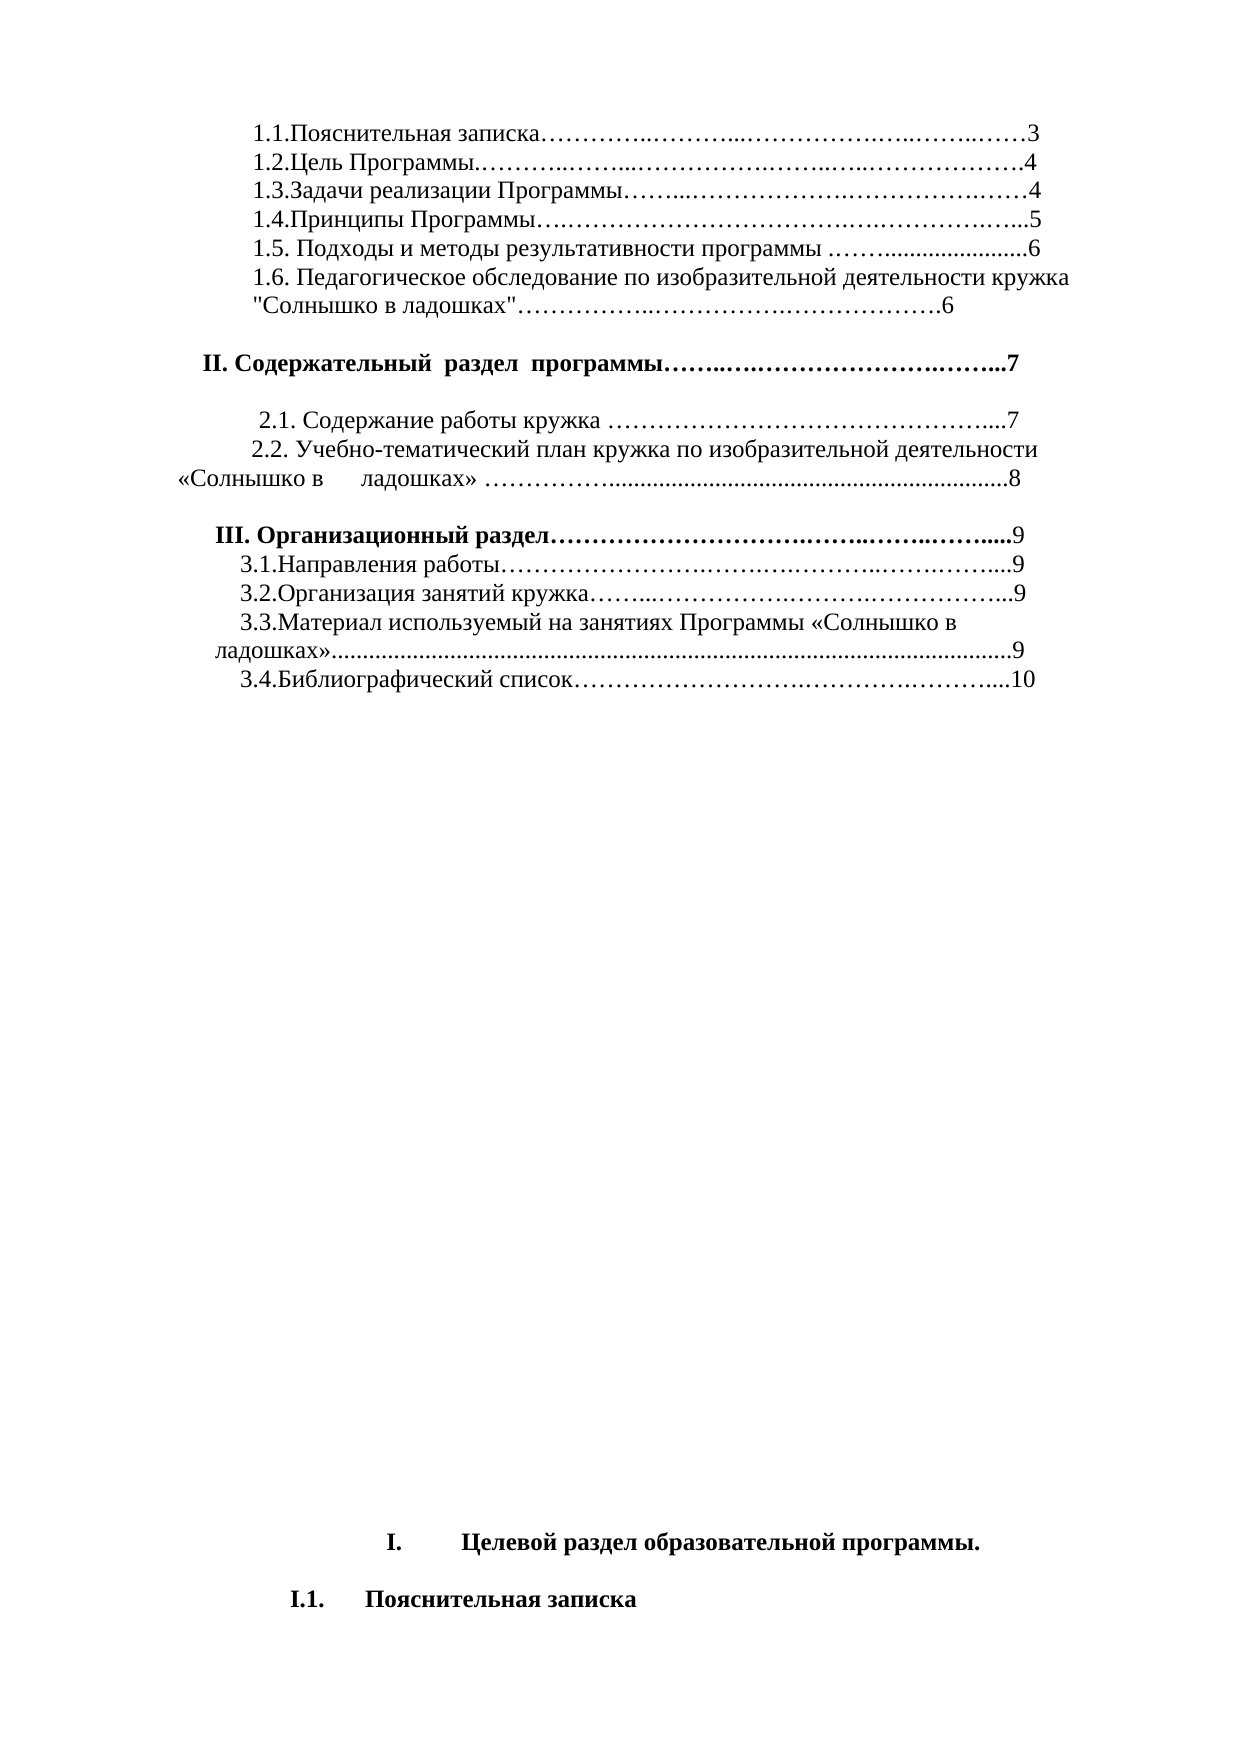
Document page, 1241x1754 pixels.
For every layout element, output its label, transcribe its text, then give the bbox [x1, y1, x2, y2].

text 1.1.Пояснительная записка…………..………...…………….…..……..……3 [252, 118, 1152, 147]
text 3.2.Организация занятий кружка……...…………….……….……………...9 [215, 578, 1152, 607]
list Пояснительная записка [290, 1584, 1152, 1613]
list Целевой раздел образовательной программы. [215, 1527, 1152, 1556]
text 1.4.Принципы Программы….…………………………….….………….…...5 [252, 204, 1152, 233]
text III. Организационный раздел………………………….……..……..…….....9 [215, 521, 1152, 549]
text II. Содержательный раздел программы……..….………………….……...7 [177, 348, 1152, 377]
text 3.3.Материал используемый на занятиях Программы «Солнышко в ладошках».............................................................................................................9 [215, 607, 1152, 664]
text 3.4.Библиографический список……………………….………….………....10 [215, 664, 1152, 693]
text 3.1.Направления работы…………………….…….….………..…….……....9 [177, 549, 1152, 578]
text 1.6. Педагогическое обследование по изобразительной деятельности кружка "Солнышко в ладошках"……………..…………….……………….6 [252, 262, 1152, 319]
text 2.2. Учебно-тематический план кружка по изобразительной деятельности «Солнышко в ладошках» ……………................................................................8 [177, 434, 1152, 492]
text 1.2.Цель Программы.………..……...…………….……..…..……………….4 [252, 147, 1152, 176]
text 2.1. Содержание работы кружка ………………………………………....7 [177, 406, 1152, 434]
text 1.5. Подходы и методы результативности программы .…….......................6 [252, 233, 1152, 262]
text 1.3.Задачи реализации Программы……...……………….…………….……4 [252, 176, 1152, 204]
